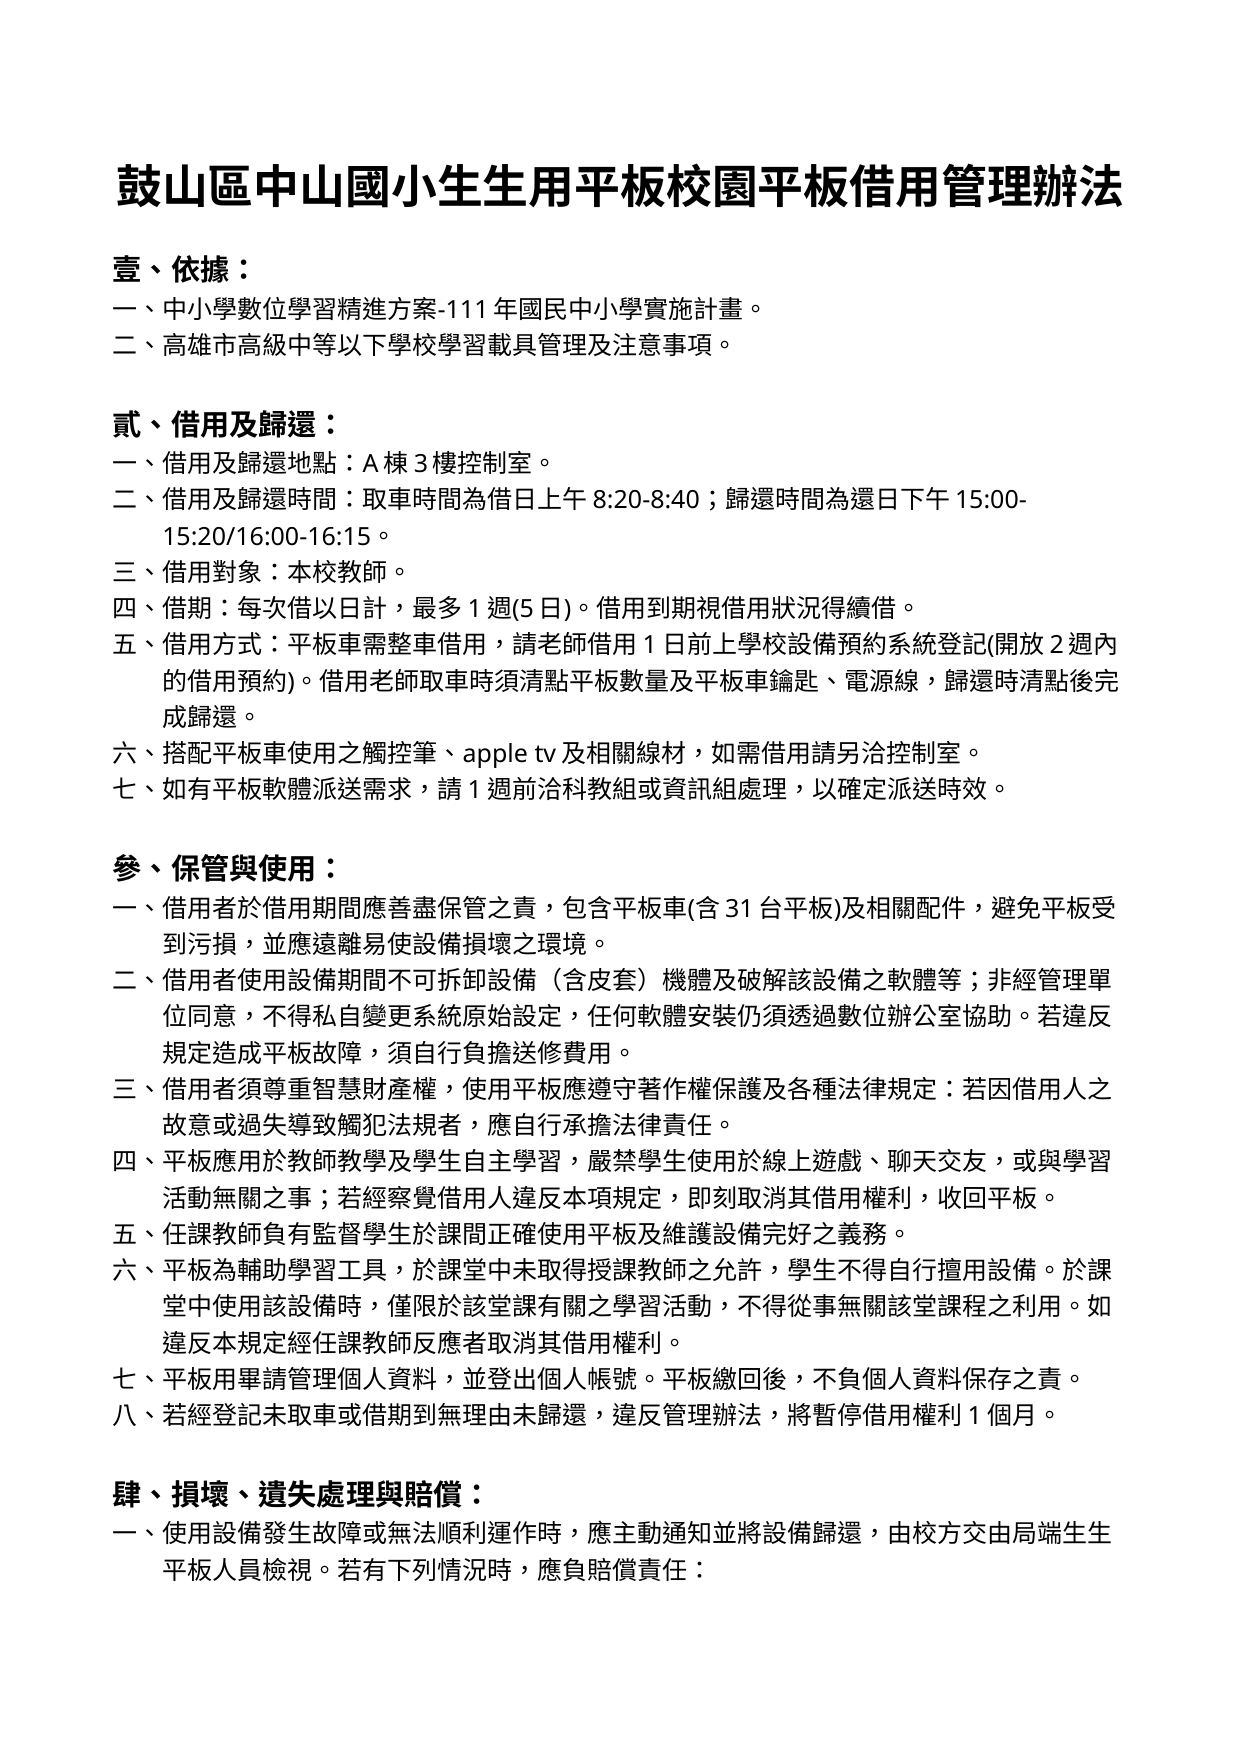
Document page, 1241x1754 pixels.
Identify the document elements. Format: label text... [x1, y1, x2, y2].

text 一、中小學數位學習精進方案-111年國民中小學實施計畫。 [112, 289, 1128, 325]
text 肆、損壞、遺失處理與賠償： [112, 1472, 1128, 1514]
text 貳、借用及歸還： [112, 401, 1128, 444]
text 參、保管與使用： [112, 846, 1128, 888]
text 鼓山區中山國小生生用平板校園平板借用管理辦法 [112, 150, 1128, 216]
text 五、借用方式：平板車需整車借用，請老師借用1日前上學校設備預約系統登記(開放2週內的借用預約)。借用老師取車時須清點平板數量及平板車鑰匙、電源線，歸還時清點後完成歸還。 [112, 625, 1128, 734]
text 二、借用及歸還時間：取車時間為借日上午8:20-8:40；歸還時間為還日下午15:00-15:20/16:00-16:15。 [112, 480, 1128, 552]
text 七、平板用畢請管理個人資料，並登出個人帳號。平板繳回後，不負個人資料保存之責。 [112, 1359, 1128, 1396]
text 一、借用及歸還地點：A棟3樓控制室。 [112, 444, 1128, 480]
text 二、高雄市高級中等以下學校學習載具管理及注意事項。 [112, 325, 1128, 362]
text 六、搭配平板車使用之觸控筆、apple tv及相關線材，如需借用請另洽控制室。 [112, 734, 1128, 770]
text 四、借期：每次借以日計，最多1週(5日)。借用到期視借用狀況得續借。 [112, 589, 1128, 625]
text 五、任課教師負有監督學生於課間正確使用平板及維護設備完好之義務。 [112, 1214, 1128, 1251]
text 六、平板為輔助學習工具，於課堂中未取得授課教師之允許，學生不得自行擅用設備。於課堂中使用該設備時，僅限於該堂課有關之學習活動，不得從事無關該堂課程之利用。如違反本規定經任課教師反應者取消其借用權利。 [112, 1251, 1128, 1359]
text 三、借用對象：本校教師。 [112, 552, 1128, 589]
text 一、借用者於借用期間應善盡保管之責，包含平板車(含31台平板)及相關配件，避免平板受到污損，並應遠離易使設備損壞之環境。 [112, 888, 1128, 961]
text 壹、依據： [112, 247, 1128, 289]
text 四、平板應用於教師教學及學生自主學習，嚴禁學生使用於線上遊戲、聊天交友，或與學習活動無關之事；若經察覺借用人違反本項規定，即刻取消其借用權利，收回平板。 [112, 1142, 1128, 1214]
text 三、借用者須尊重智慧財產權，使用平板應遵守著作權保護及各種法律規定：若因借用人之故意或過失導致觸犯法規者，應自行承擔法律責任。 [112, 1069, 1128, 1142]
text 八、若經登記未取車或借期到無理由未歸還，違反管理辦法，將暫停借用權利1個月。 [112, 1396, 1128, 1432]
text 二、借用者使用設備期間不可拆卸設備（含皮套）機體及破解該設備之軟體等；非經管理單位同意，不得私自變更系統原始設定，任何軟體安裝仍須透過數位辦公室協助。若違反規定造成平板故障，須自行負擔送修費用。 [112, 961, 1128, 1069]
text 一、使用設備發生故障或無法順利運作時，應主動通知並將設備歸還，由校方交由局端生生平板人員檢視。若有下列情況時，應負賠償責任： [112, 1514, 1128, 1586]
text 七、如有平板軟體派送需求，請1週前洽科教組或資訊組處理，以確定派送時效。 [112, 770, 1128, 806]
